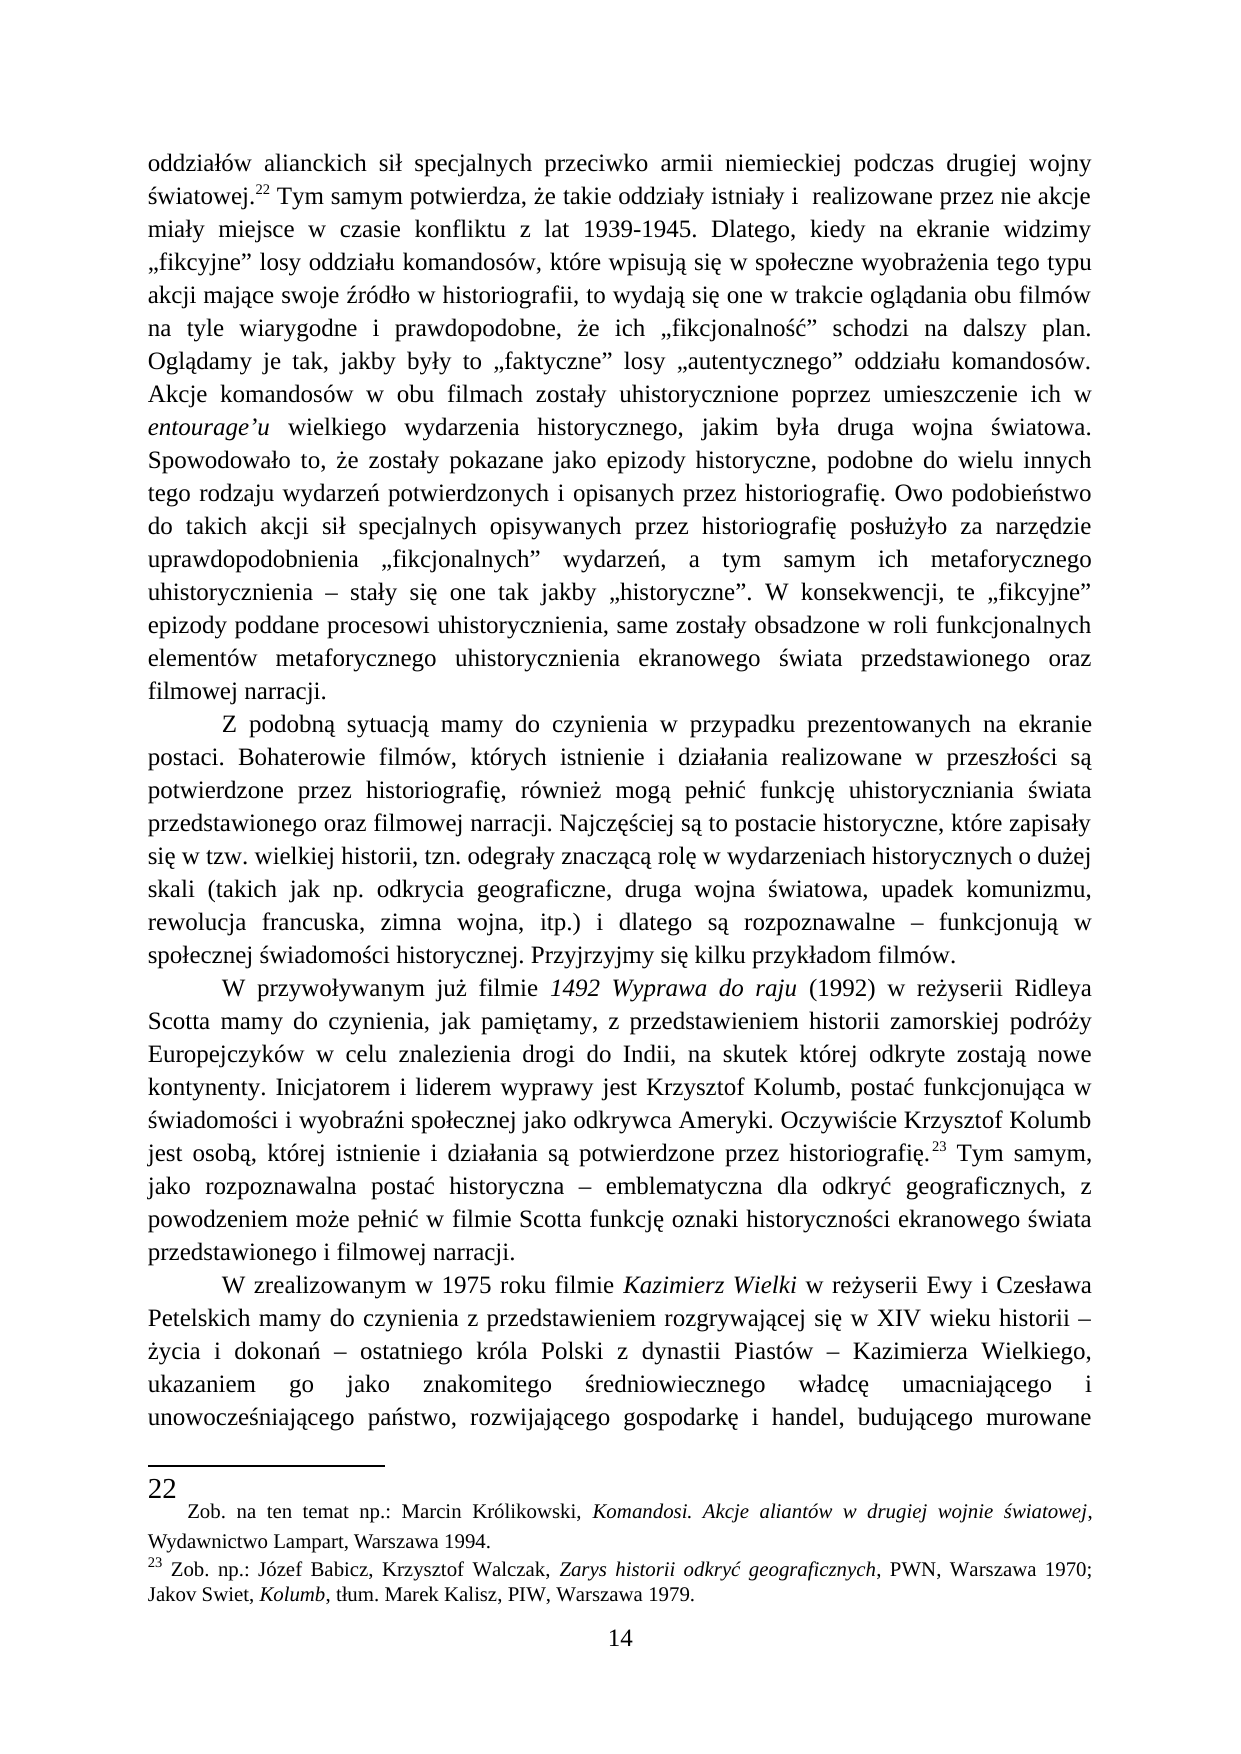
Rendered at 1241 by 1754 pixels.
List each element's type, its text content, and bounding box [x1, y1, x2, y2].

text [148, 1270, 1092, 1304]
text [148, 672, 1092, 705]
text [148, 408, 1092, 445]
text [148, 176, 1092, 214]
